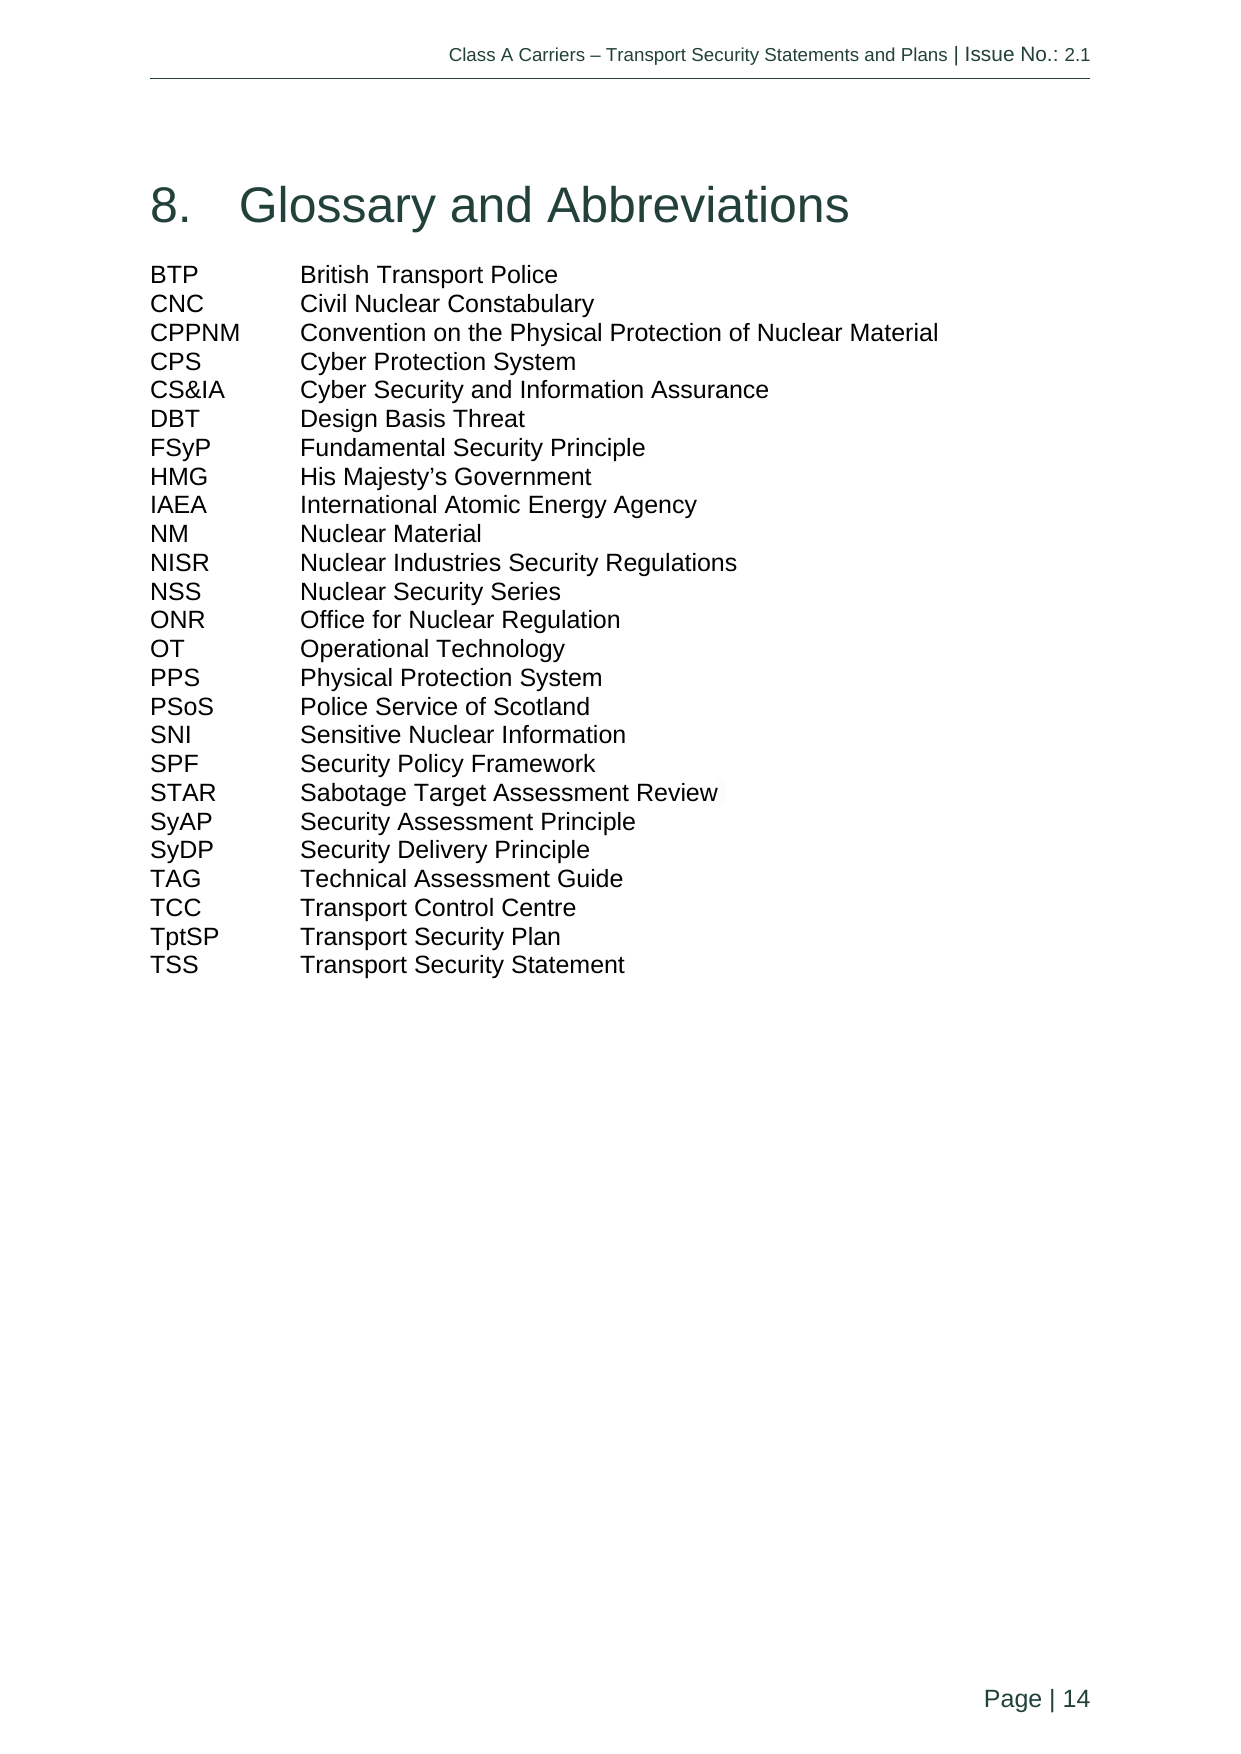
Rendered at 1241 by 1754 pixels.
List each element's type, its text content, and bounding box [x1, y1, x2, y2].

text NM Nuclear Material [150, 519, 1090, 548]
text CPPNM Convention on the Physical Protection of Nuclear Material [150, 318, 1090, 347]
text NISR Nuclear Industries Security Regulations [150, 548, 1090, 577]
text HMG His Majesty’s Government [150, 462, 1090, 490]
text IAEA International Atomic Energy Agency [150, 490, 1090, 519]
text CNC Civil Nuclear Constabulary [150, 289, 1090, 318]
text DBT Design Basis Threat [150, 404, 1090, 433]
text SyAP Security Assessment Principle [150, 807, 1090, 835]
text TAG Technical Assessment Guide [150, 864, 1090, 893]
text PPS Physical Protection System [150, 663, 1090, 692]
text NSS Nuclear Security Series [150, 577, 1090, 605]
text SyDP Security Delivery Principle [150, 835, 1090, 864]
text SNI Sensitive Nuclear Information [150, 720, 1090, 749]
text TSS Transport Security Statement [150, 950, 1090, 979]
text TptSP Transport Security Plan [150, 922, 1090, 950]
text STAR Sabotage Target Assessment Review [150, 778, 1090, 807]
text BTP British Transport Police [150, 260, 1090, 289]
text TCC Transport Control Centre [150, 893, 1090, 922]
subtitle Glossary and Abbreviations [150, 175, 1090, 232]
text ONR Office for Nuclear Regulation [150, 605, 1090, 634]
text FSyP Fundamental Security Principle [150, 433, 1090, 462]
text CS&IA Cyber Security and Information Assurance [150, 375, 1090, 404]
text SPF Security Policy Framework [150, 749, 1090, 778]
text OT Operational Technology [150, 634, 1090, 663]
text CPS Cyber Protection System [150, 347, 1090, 375]
text PSoS Police Service of Scotland [150, 692, 1090, 720]
